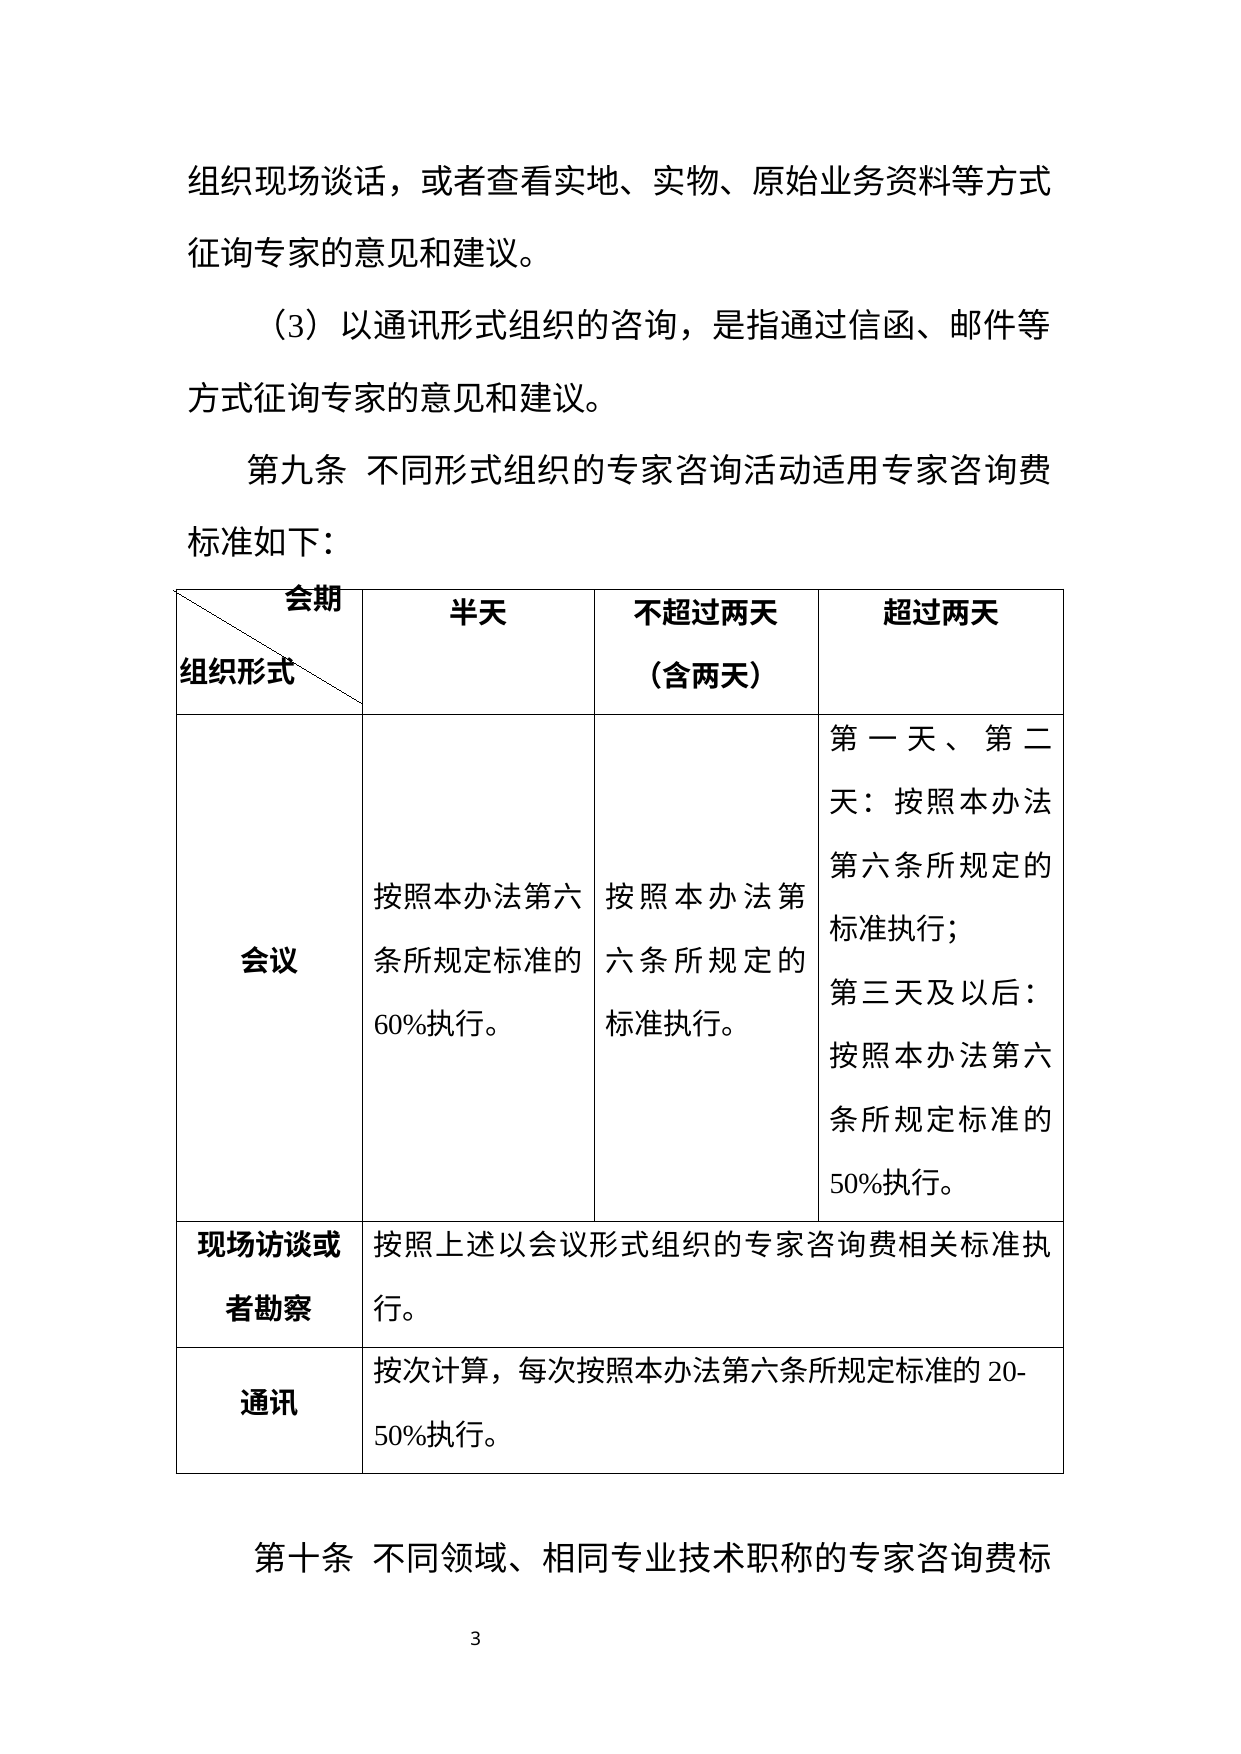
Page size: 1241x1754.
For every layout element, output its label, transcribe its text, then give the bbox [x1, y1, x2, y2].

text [187, 155, 1053, 275]
table_cell 会议 [177, 715, 362, 1221]
table_cell 通讯 [177, 1348, 362, 1473]
table_header 不超过两天（含两天） [595, 590, 818, 714]
table_cell 按照上述以会议形式组织的专家咨询费相关标准执行。 [363, 1222, 1063, 1347]
text （3）以通讯形式组织的咨询，是指通过信函、邮件等方式征询专家的意见和建议。 [187, 299, 1053, 420]
table_cell 按照本办法第六条所规定的标准执行。 [595, 715, 818, 1221]
table_cell 按次计算，每次按照本办法第六条所规定标准的20-50%执行。 [363, 1348, 1063, 1473]
table_header [177, 590, 362, 714]
table_cell 第一天、第二天：按照本办法第六条所规定的标准执行； 第三天及以后：按照本办法第六条所规定标准的50%执行。 [819, 715, 1063, 1221]
table_header 半天 [363, 590, 594, 714]
table_cell 现场访谈或者勘察 [177, 1222, 362, 1347]
table_header 超过两天 [819, 590, 1063, 714]
text 第九条 不同形式组织的专家咨询活动适用专家咨询费标准如下： [187, 444, 1053, 564]
table_cell 按照本办法第六条所规定标准的60%执行。 [363, 715, 594, 1221]
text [187, 1531, 1053, 1579]
